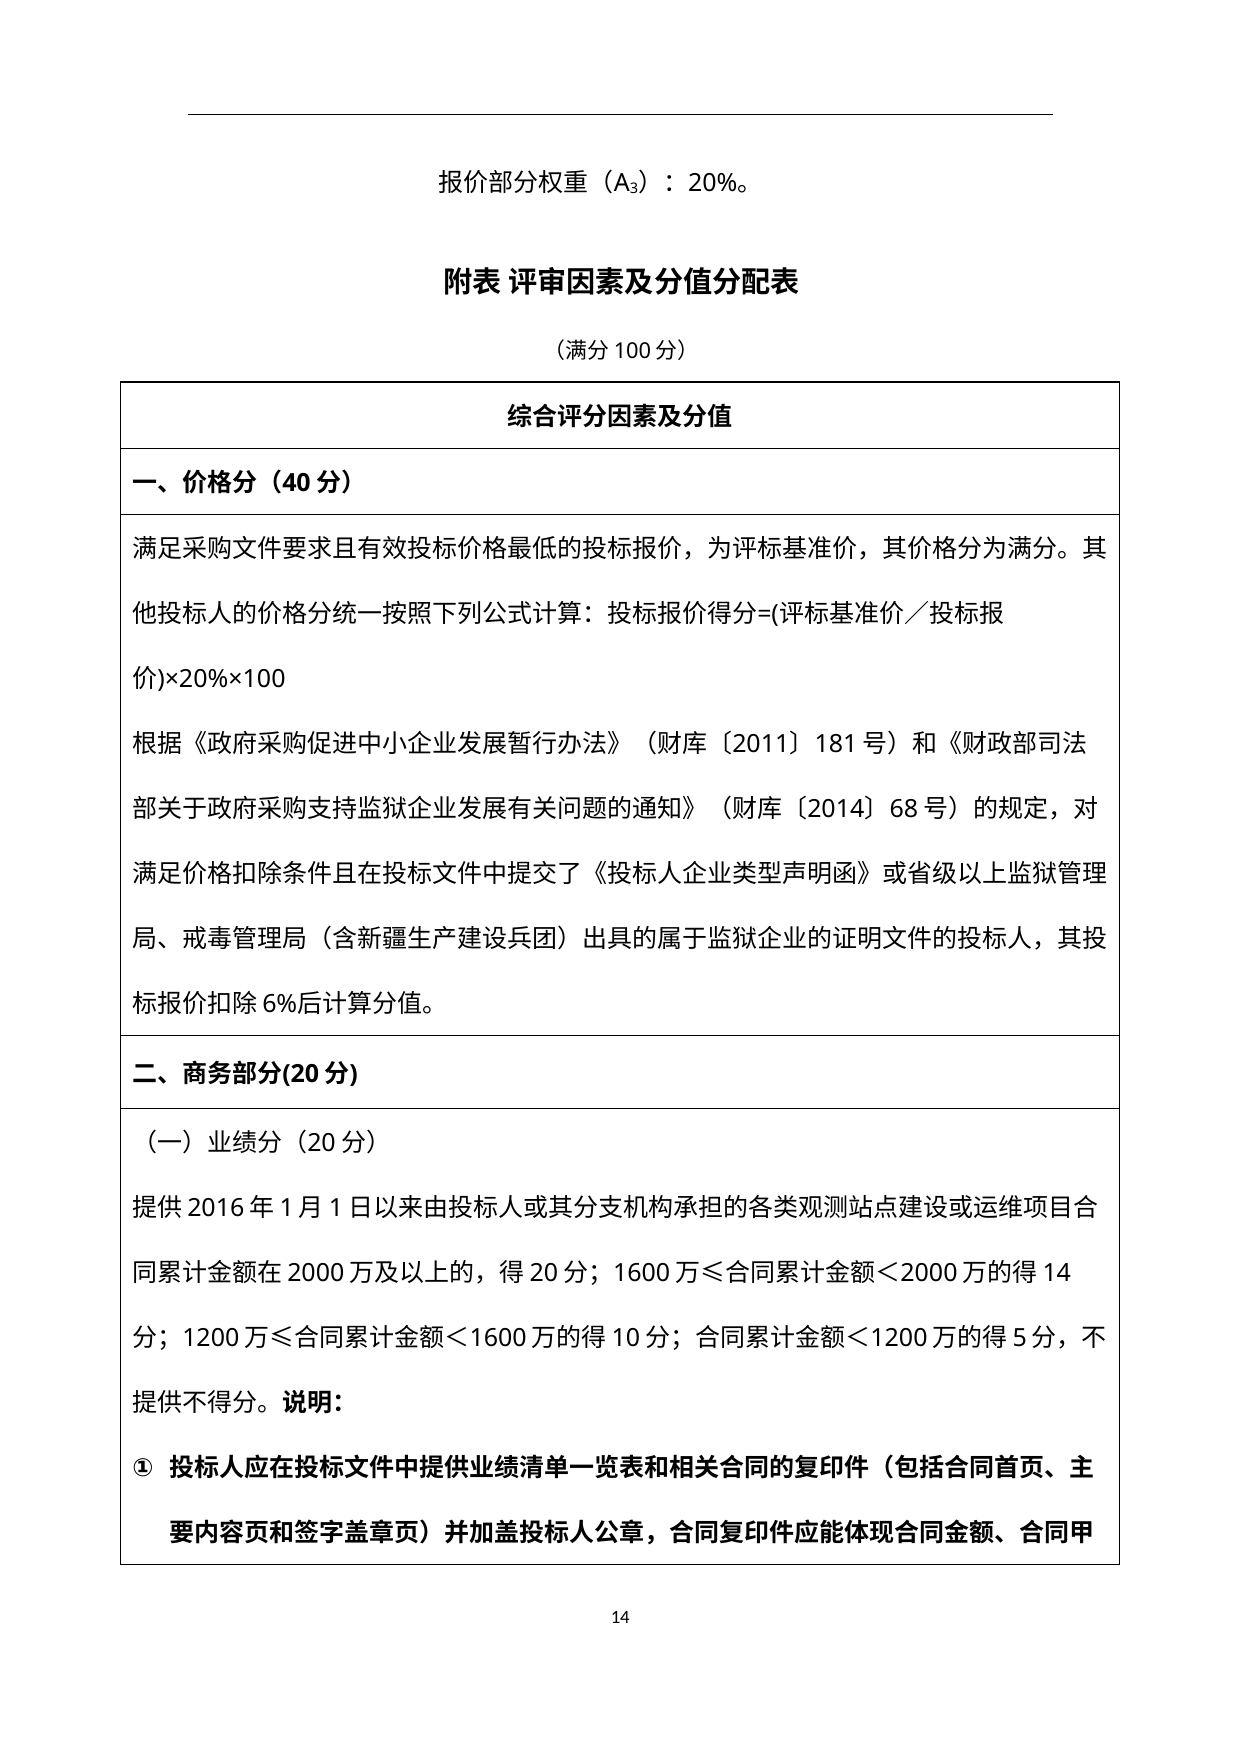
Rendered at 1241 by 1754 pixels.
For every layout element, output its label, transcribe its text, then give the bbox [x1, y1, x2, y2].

table_cell 满足采购文件要求且有效投标价格最低的投标报价，为评标基准价，其价格分为满分。其他投标人的价格分统一按照下列公式计算：投标报价得分=(评标基准价／投标报价)×20%×100 根据《政府采购促进中小企业发展暂行办法》（财库〔2011〕181号）和《财政部司法部关于政府采购支持监狱企业发展有关问题的通知》（财库〔2014〕68号）的规定，对满足价格扣除条件且在投标文件中提交了《投标人企业类型声明函》或省级以上监狱管理局、戒毒管理局（含新疆生产建设兵团）出具的属于监狱企业的证明文件的投标人，其投标报价扣除6%后计算分值。 [121, 515, 1119, 1034]
text （满分100分） [190, 333, 1053, 366]
text 报价部分权重（A3）：20%。 [438, 162, 1053, 198]
table_cell 二、商务部分(20分) [121, 1036, 1119, 1107]
table_header 综合评分因素及分值 [121, 383, 1119, 447]
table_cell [121, 1109, 1119, 1563]
text 附表 评审因素及分值分配表 [190, 247, 1053, 312]
table_cell 一、价格分（40分） [121, 449, 1119, 513]
